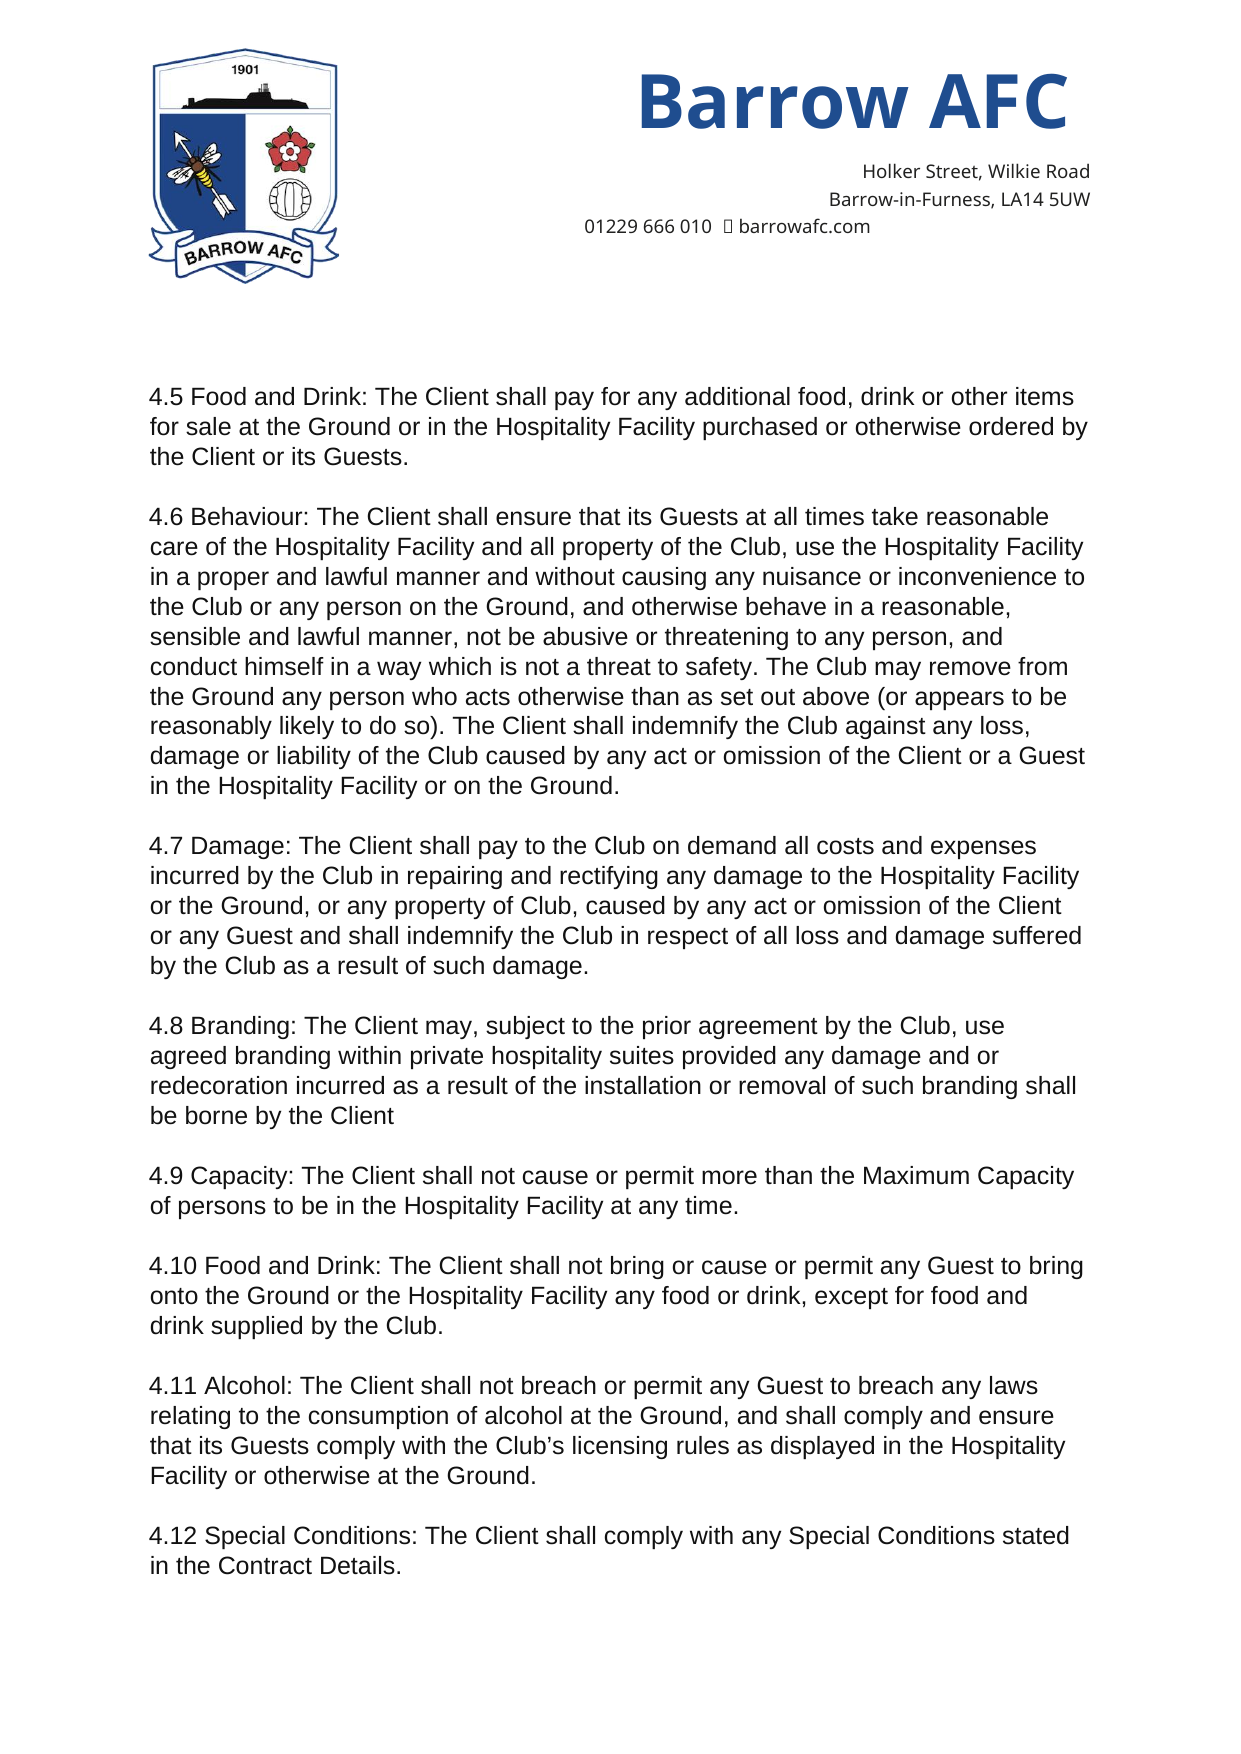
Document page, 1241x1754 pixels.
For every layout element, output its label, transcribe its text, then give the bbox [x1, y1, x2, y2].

picture [148, 48, 340, 284]
text 4.10 Food and Drink: The Client shall not bring or cause or permit any Guest to bring onto the Ground or the Hospitality Facility any food or drink, except for food and drink supplied by the Club. [148, 1251, 1089, 1340]
text 4.8 Branding: The Client may, subject to the prior agreement by the Club, use agreed branding within private hospitality suites provided any damage and or redecoration incurred as a result of the installation or removal of such branding shall be borne by the Client [148, 1011, 1089, 1129]
text 4.5 Food and Drink: The Client shall pay for any additional food, drink or other items for sale at the Ground or in the Hospitality Facility purchased or otherwise ordered by the Client or its Guests. [148, 382, 1089, 471]
text 4.6 Behaviour: The Client shall ensure that its Guests at all times take reasonable care of the Hospitality Facility and all property of the Club, use the Hospitality Facility in a proper and lawful manner and without causing any nuisance or inconvenience to the Club or any person on the Ground, and otherwise behave in a reasonable, sensible and lawful manner, not be abusive or threatening to any person, and conduct himself in a way which is not a threat to safety. The Club may remove from the Ground any person who acts otherwise than as set out above (or appears to be reasonably likely to do so). The Client shall indemnify the Club against any loss, damage or liability of the Club caused by any act or omission of the Client or a Guest in the Hospitality Facility or on the Ground. [148, 502, 1089, 800]
text 4.12 Special Conditions: The Client shall comply with any Special Conditions stated in the Contract Details. [148, 1521, 1089, 1580]
text 4.9 Capacity: The Client shall not cause or permit more than the Maximum Capacity of persons to be in the Hospitality Facility at any time. [148, 1161, 1089, 1220]
text 4.11 Alcohol: The Client shall not breach or permit any Guest to breach any laws relating to the consumption of alcohol at the Ground, and shall comply and ensure that its Guests comply with the Club’s licensing rules as displayed in the Hospitality Facility or otherwise at the Ground. [148, 1371, 1089, 1489]
text 4.7 Damage: The Client shall pay to the Club on demand all costs and expenses incurred by the Club in repairing and rectifying any damage to the Hospitality Facility or the Ground, or any property of Club, caused by any act or omission of the Client or any Guest and shall indemnify the Club in respect of all loss and damage suffered by the Club as a result of such damage. [148, 831, 1089, 980]
